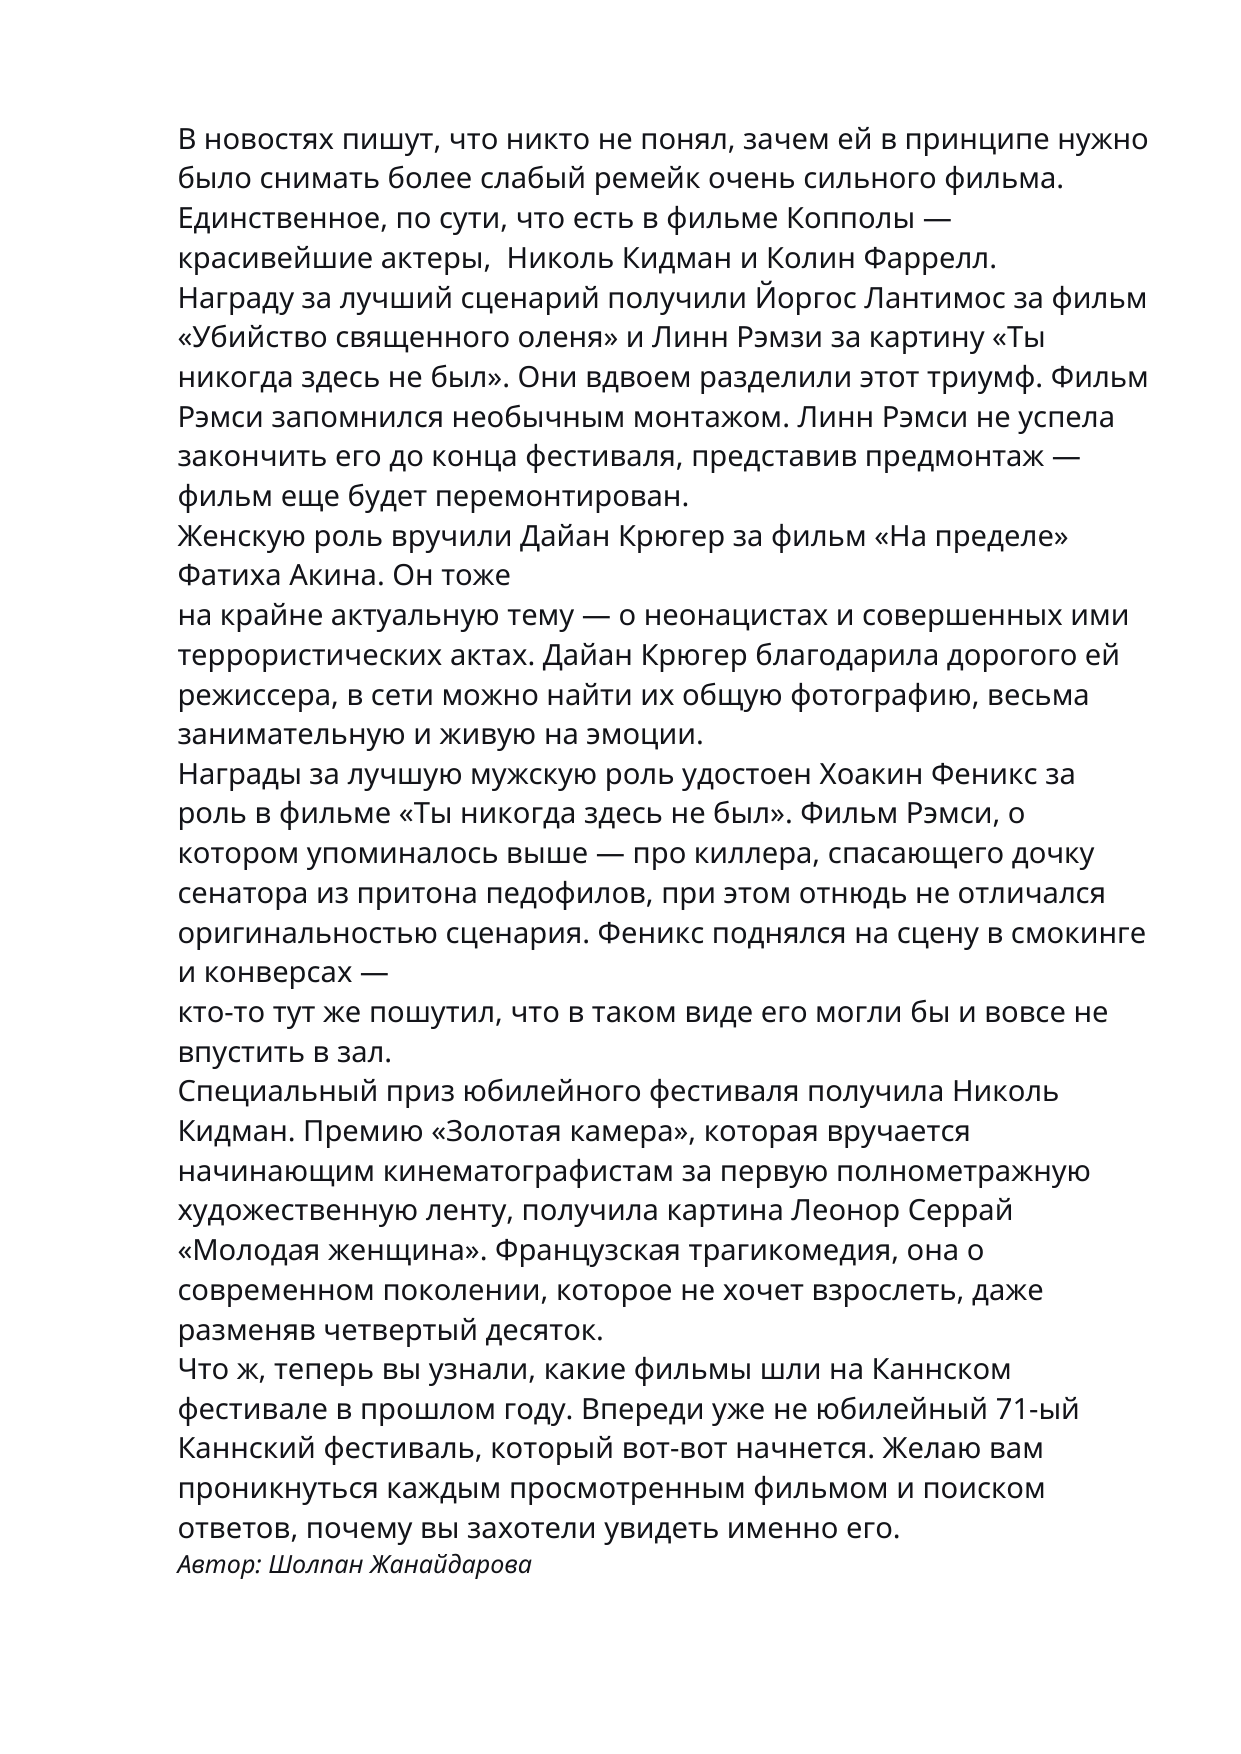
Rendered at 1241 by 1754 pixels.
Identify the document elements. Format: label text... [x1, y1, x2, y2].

text Награды за лучшую мужскую роль удостоен Хоакин Феникс за роль в фильме «Ты никогда здесь не был». Фильм Рэмси, о котором упоминалось выше — про киллера, спасающего дочку сенатора из притона педофилов, при этом отнюдь не отличался оригинальностью сценария. Феникс поднялся на сцену в смокинге и конверсах — кто-то тут же пошутил, что в таком виде его могли бы и вовсе не впустить в зал. [177, 753, 1152, 1071]
text Награду за лучший сценарий получили Йоргос Лантимос за фильм «Убийство священного оленя» и Линн Рэмзи за картину «Ты никогда здесь не был». Они вдвоем разделили этот триумф. Фильм Рэмси запомнился необычным монтажом. Линн Рэмси не успела закончить его до конца фестиваля, представив предмонтаж — фильм еще будет перемонтирован. [177, 277, 1152, 515]
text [177, 118, 1152, 277]
text Что ж, теперь вы узнали, какие фильмы шли на Каннском фестивале в прошлом году. Впереди уже не юбилейный 71-ый Каннский фестиваль, который вот-вот начнется. Желаю вам проникнуться каждым просмотренным фильмом и поиском ответов, почему вы захотели увидеть именно его. [177, 1348, 1152, 1547]
text Специальный приз юбилейного фестиваля получила Николь Кидман. Премию «Золотая камера», которая вручается начинающим кинематографистам за первую полнометражную художественную ленту, получила картина Леонор Серрай «Молодая женщина». Французская трагикомедия, она о современном поколении, которое не хочет взрослеть, даже разменяв четвертый десяток. [177, 1071, 1152, 1348]
text Автор: Шолпан Жанайдарова [177, 1547, 1152, 1581]
text Женскую роль вручили Дайан Крюгер за фильм «На пределе» Фатиха Акина. Он тоже на крайне актуальную тему — о неонацистах и совершенных ими террористических актах. Дайан Крюгер благодарила дорогого ей режиссера, в сети можно найти их общую фотографию, весьма занимательную и живую на эмоции. [177, 515, 1152, 753]
